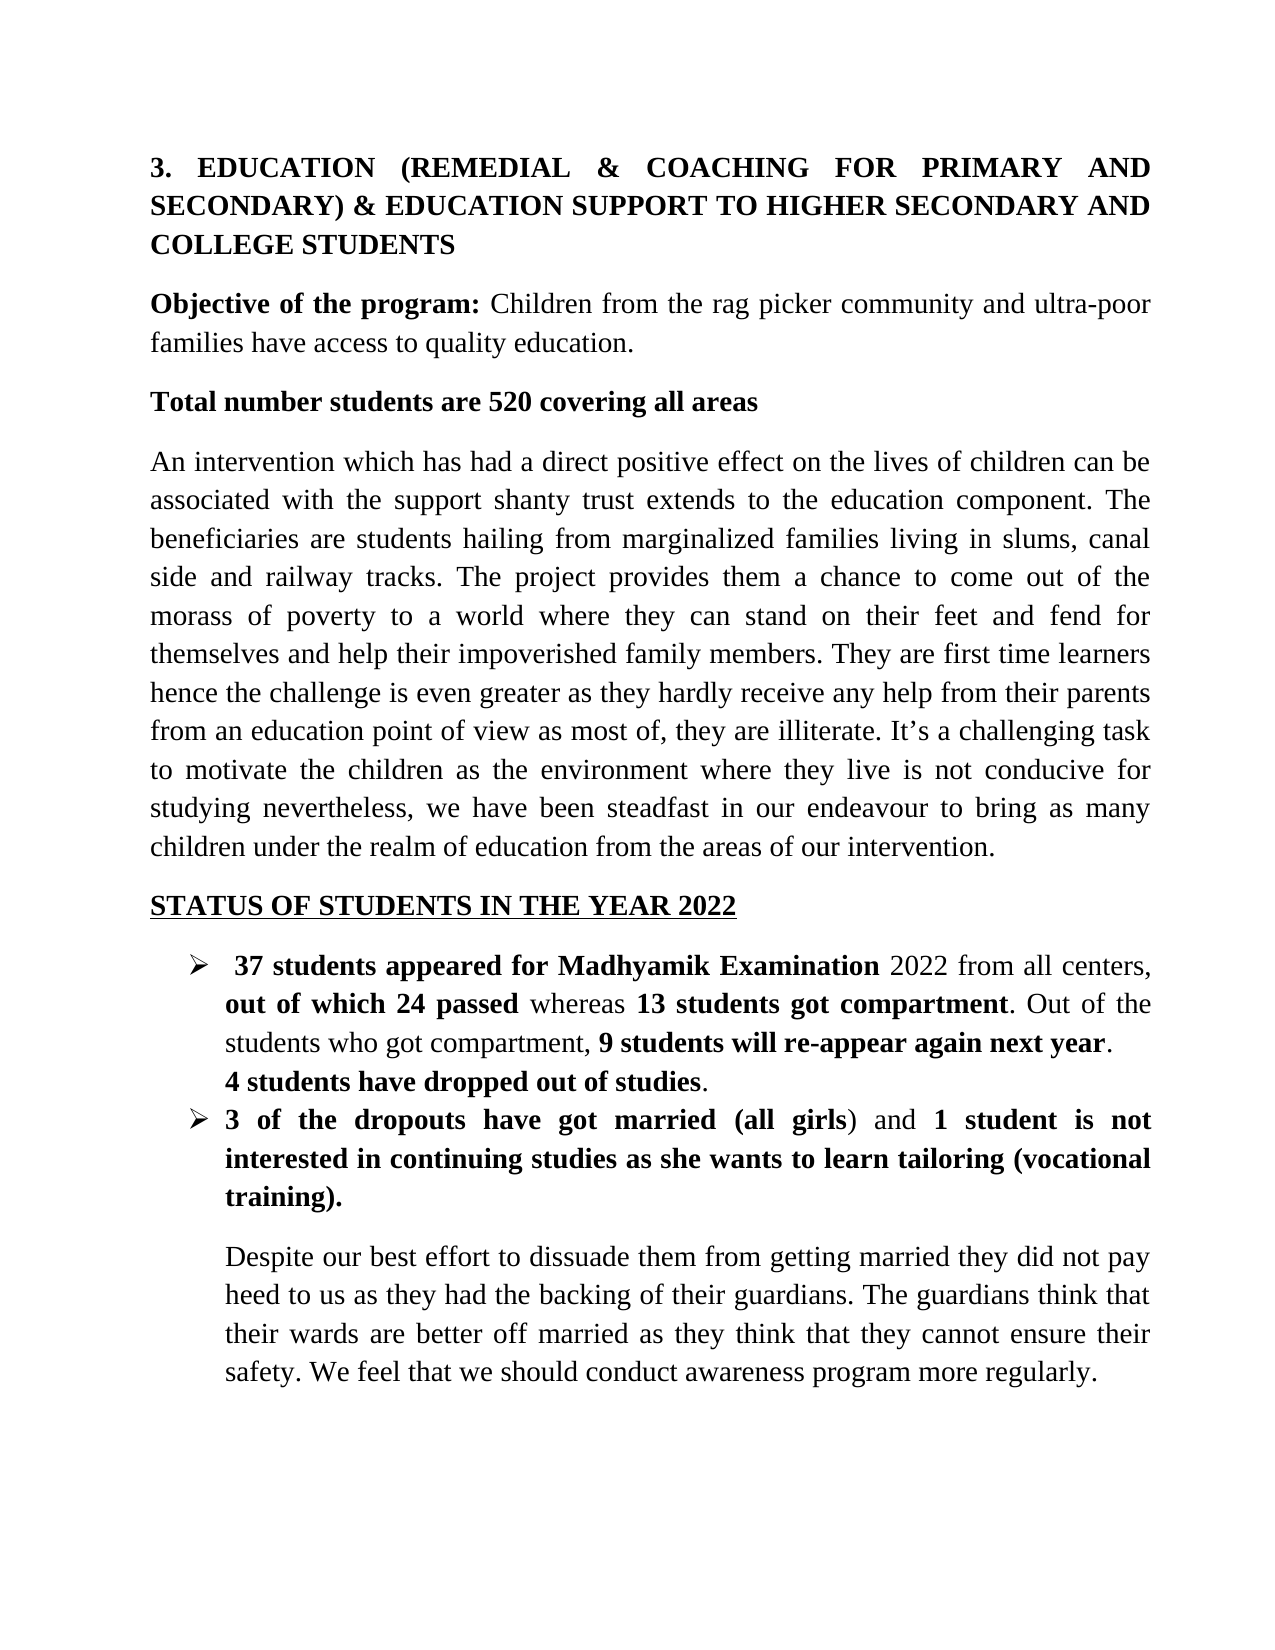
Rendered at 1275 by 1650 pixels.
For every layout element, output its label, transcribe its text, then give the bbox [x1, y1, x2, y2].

text Objective of the program: Children from the rag picker community and ultra-poor families have access to quality education. [150, 286, 1152, 358]
text An intervention which has had a direct positive effect on the lives of children can be associated with the support shanty trust extends to the education component. The beneficiaries are students hailing from marginalized families living in slums, canal side and railway tracks. The project provides them a chance to come out of the morass of poverty to a world where they can stand on their feet and fend for themselves and help their impoverished family members. They are first time learners hence the challenge is even greater as they hardly receive any help from their parents from an education point of view as most of, they are illiterate. It’s a challenging task to motivate the children as the environment where they live is not conducive for studying nevertheless, we have been steadfast in our endeavour to bring as many children under the realm of education from the areas of our intervention. [150, 444, 1152, 863]
list 3 of the dropouts have got married (all girls) and 1 student is not interested in continuing studies as she wants to learn tailoring (vocational training). [187, 1102, 1152, 1213]
list 37 students appeared for Madhyamik Examination 2022 from all centers, out of which 24 passed whereas 13 students got compartment. Out of the students who got compartment, 9 students will re-appear again next year. [187, 948, 1152, 1059]
list 4 students have dropped out of studies. [225, 1064, 1152, 1097]
text Total number students are 520 covering all areas [150, 384, 1152, 418]
text 3. EDUCATION (REMEDIAL & COACHING FOR PRIMARY AND SECONDARY) & EDUCATION SUPPORT TO HIGHER SECONDARY AND COLLEGE STUDENTS [150, 150, 1152, 261]
text STATUS OF STUDENTS IN THE YEAR 2022 [150, 888, 1152, 922]
text Despite our best effort to dissuade them from getting married they did not pay heed to us as they had the backing of their guardians. The guardians think that their wards are better off married as they think that they cannot ensure their safety. We feel that we should conduct awareness program more regularly. [225, 1239, 1152, 1388]
